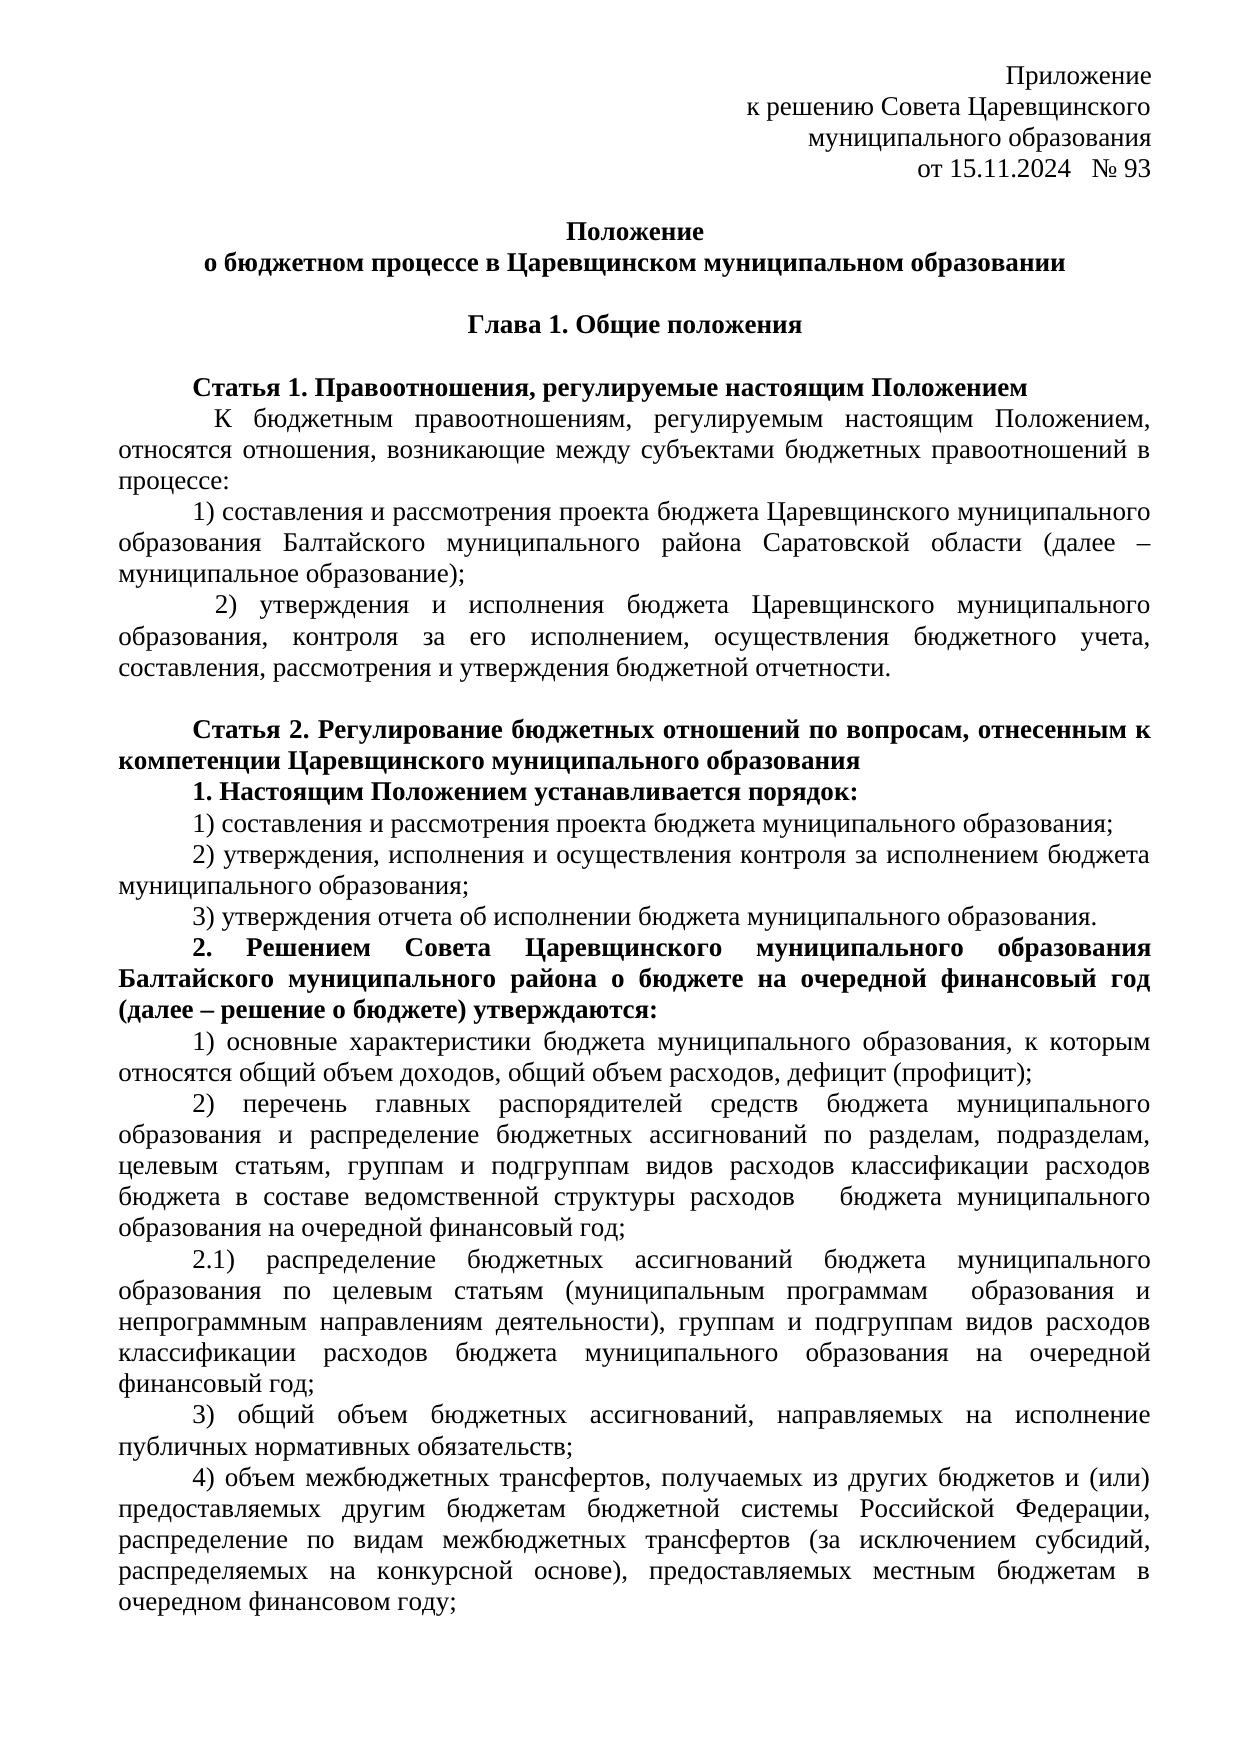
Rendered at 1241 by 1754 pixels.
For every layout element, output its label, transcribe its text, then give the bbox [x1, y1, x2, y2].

text 2.1) распределение бюджетных ассигнований бюджета муниципального образования по целевым статьям (муниципальным программам образования и непрограммным направлениям деятельности), группам и подгруппам видов расходов классификации расходов бюджета муниципального образования на очередной финансовый год; [118, 1243, 1152, 1398]
text Положение [118, 215, 1152, 246]
text Глава 1. Общие положения [118, 308, 1152, 339]
text Приложение [118, 59, 1152, 90]
text о бюджетном процессе в Царевщинском муниципальном образовании [118, 246, 1152, 277]
text Статья 1. Правоотношения, регулируемые настоящим Положением [118, 371, 1152, 402]
text к решению Совета Царевщинского муниципального образования [118, 90, 1152, 153]
text 1. Настоящим Положением устанавливается порядок: [118, 776, 1152, 807]
text от 15.11.2024 № 93 [118, 153, 1152, 184]
text 1) основные характеристики бюджета муниципального образования, к которым относятся общий объем доходов, общий объем расходов, дефицит (профицит); [118, 1025, 1152, 1087]
text Статья 2. Регулирование бюджетных отношений по вопросам, отнесенным к компетенции Царевщинского муниципального образования [118, 713, 1152, 776]
text 2) утверждения и исполнения бюджета Царевщинского муниципального образования, контроля за его исполнением, осуществления бюджетного учета, составления, рассмотрения и утверждения бюджетной отчетности. [118, 589, 1152, 682]
text 1) составления и рассмотрения проекта бюджета Царевщинского муниципального образования Балтайского муниципального района Саратовской области (далее – муниципальное образование); [118, 495, 1152, 589]
text 1) составления и рассмотрения проекта бюджета муниципального образования; [118, 807, 1152, 838]
text 2. Решением Совета Царевщинского муниципального образования Балтайского муниципального района о бюджете на очередной финансовый год (далее – решение о бюджете) утверждаются: [118, 931, 1152, 1025]
text К бюджетным правоотношениям, регулируемым настоящим Положением, относятся отношения, возникающие между субъектами бюджетных правоотношений в процессе: [118, 402, 1152, 495]
text 4) объем межбюджетных трансфертов, получаемых из других бюджетов и (или) предоставляемых другим бюджетам бюджетной системы Российской Федерации, распределение по видам межбюджетных трансфертов (за исключением субсидий, распределяемых на конкурсной основе), предоставляемых местным бюджетам в очередном финансовом году; [118, 1461, 1152, 1616]
text 2) перечень главных распорядителей средств бюджета муниципального образования и распределение бюджетных ассигнований по разделам, подразделам, целевым статьям, группам и подгруппам видов расходов классификации расходов бюджета в составе ведомственной структуры расходов бюджета муниципального образования на очередной финансовый год; [118, 1087, 1152, 1243]
text 3) утверждения отчета об исполнении бюджета муниципального образования. [118, 900, 1152, 931]
text 2) утверждения, исполнения и осуществления контроля за исполнением бюджета муниципального образования; [118, 838, 1152, 900]
text 3) общий объем бюджетных ассигнований, направляемых на исполнение публичных нормативных обязательств; [118, 1398, 1152, 1461]
